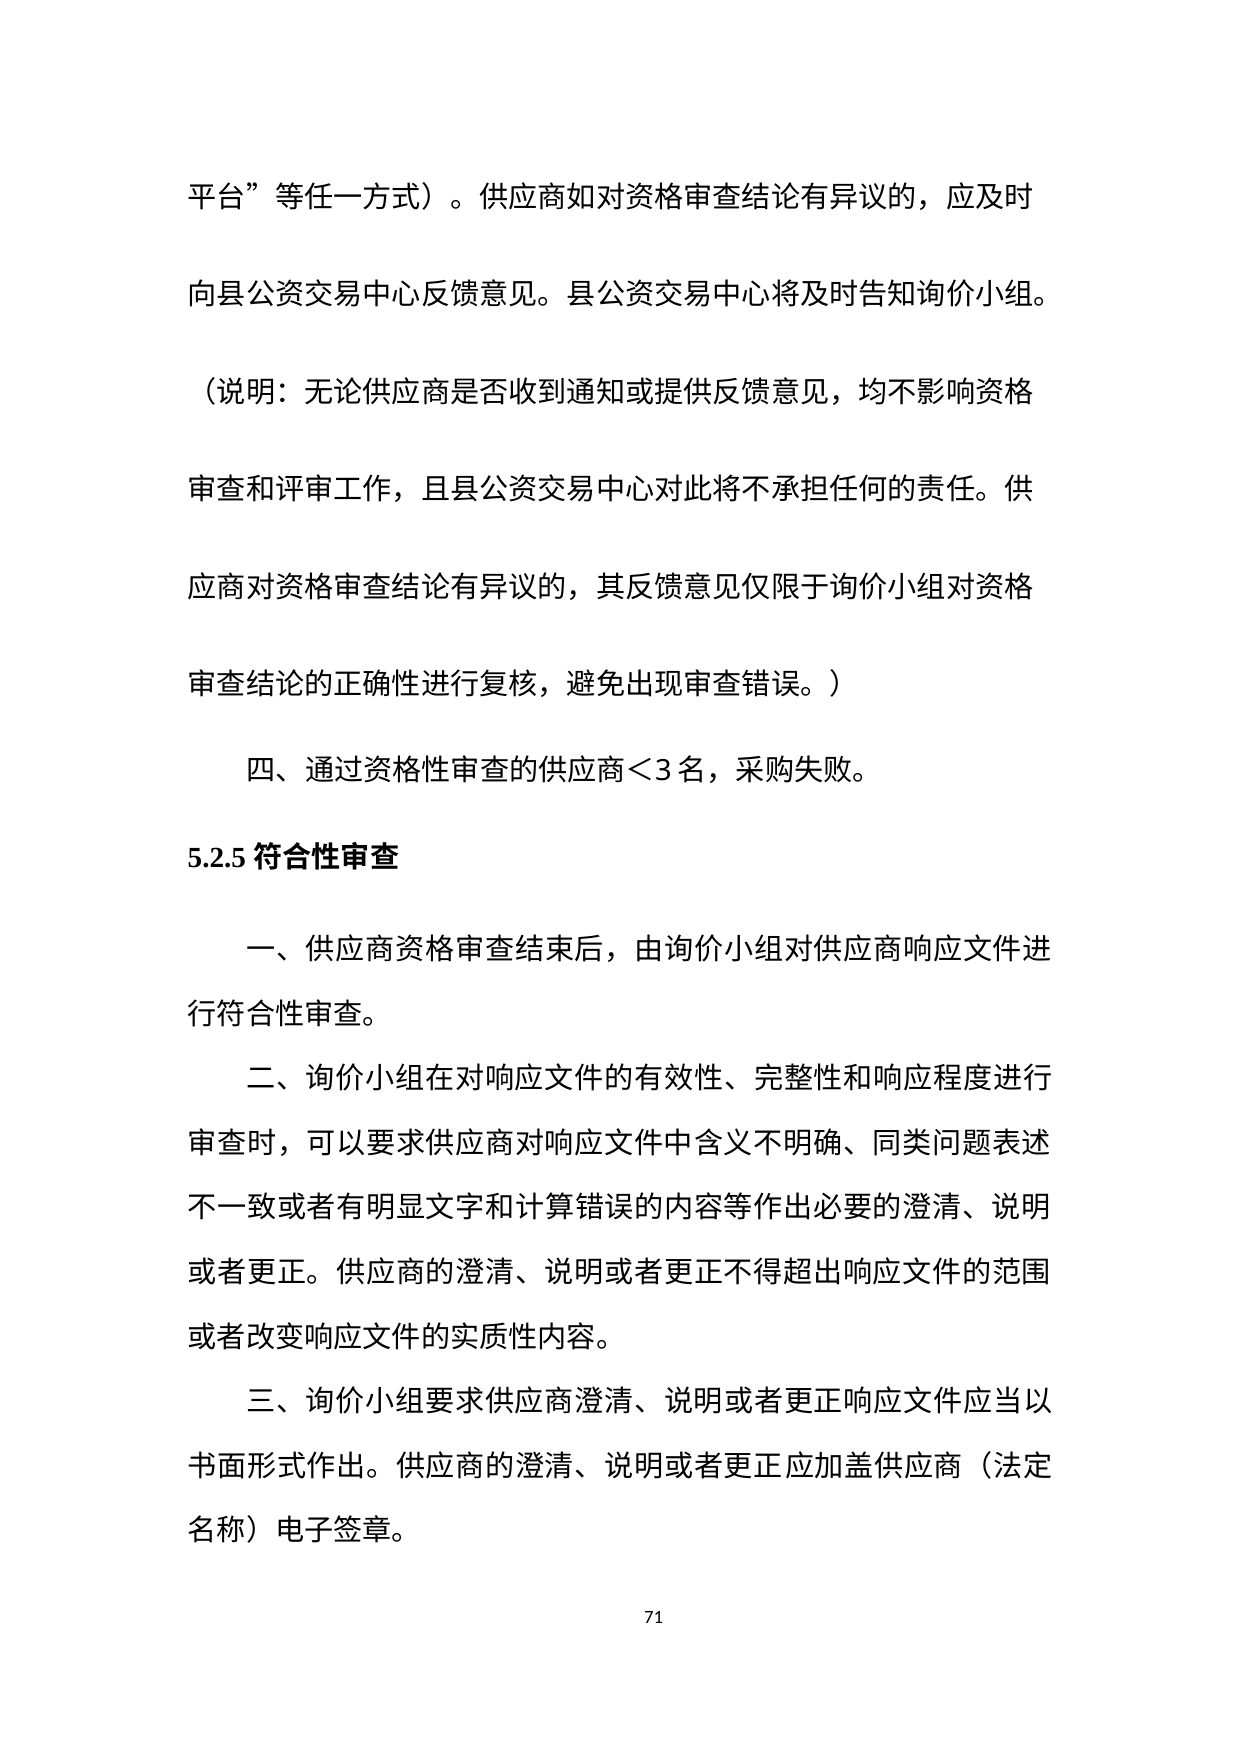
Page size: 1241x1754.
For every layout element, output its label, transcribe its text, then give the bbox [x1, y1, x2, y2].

list 询价小组要求供应商澄清、说明或者更正响应文件应当以书面形式作出。供应商的澄清、说明或者更正应加盖供应商（法定名称）电子签章。 [187, 1360, 1053, 1554]
list 询价小组在对响应文件的有效性、完整性和响应程度进行审查时，可以要求供应商对响应文件中含义不明确、同类问题表述不一致或者有明显文字和计算错误的内容等作出必要的澄清、说明或者更正。供应商的澄清、说明或者更正不得超出响应文件的范围或者改变响应文件的实质性内容。 [187, 1037, 1053, 1360]
list 供应商资格审查结束后，由询价小组对供应商响应文件进行符合性审查。 [187, 908, 1053, 1037]
subtitle 符合性审查 [187, 822, 1053, 887]
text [187, 162, 1053, 714]
text 四、通过资格性审查的供应商＜3名，采购失败。 [187, 736, 1053, 801]
